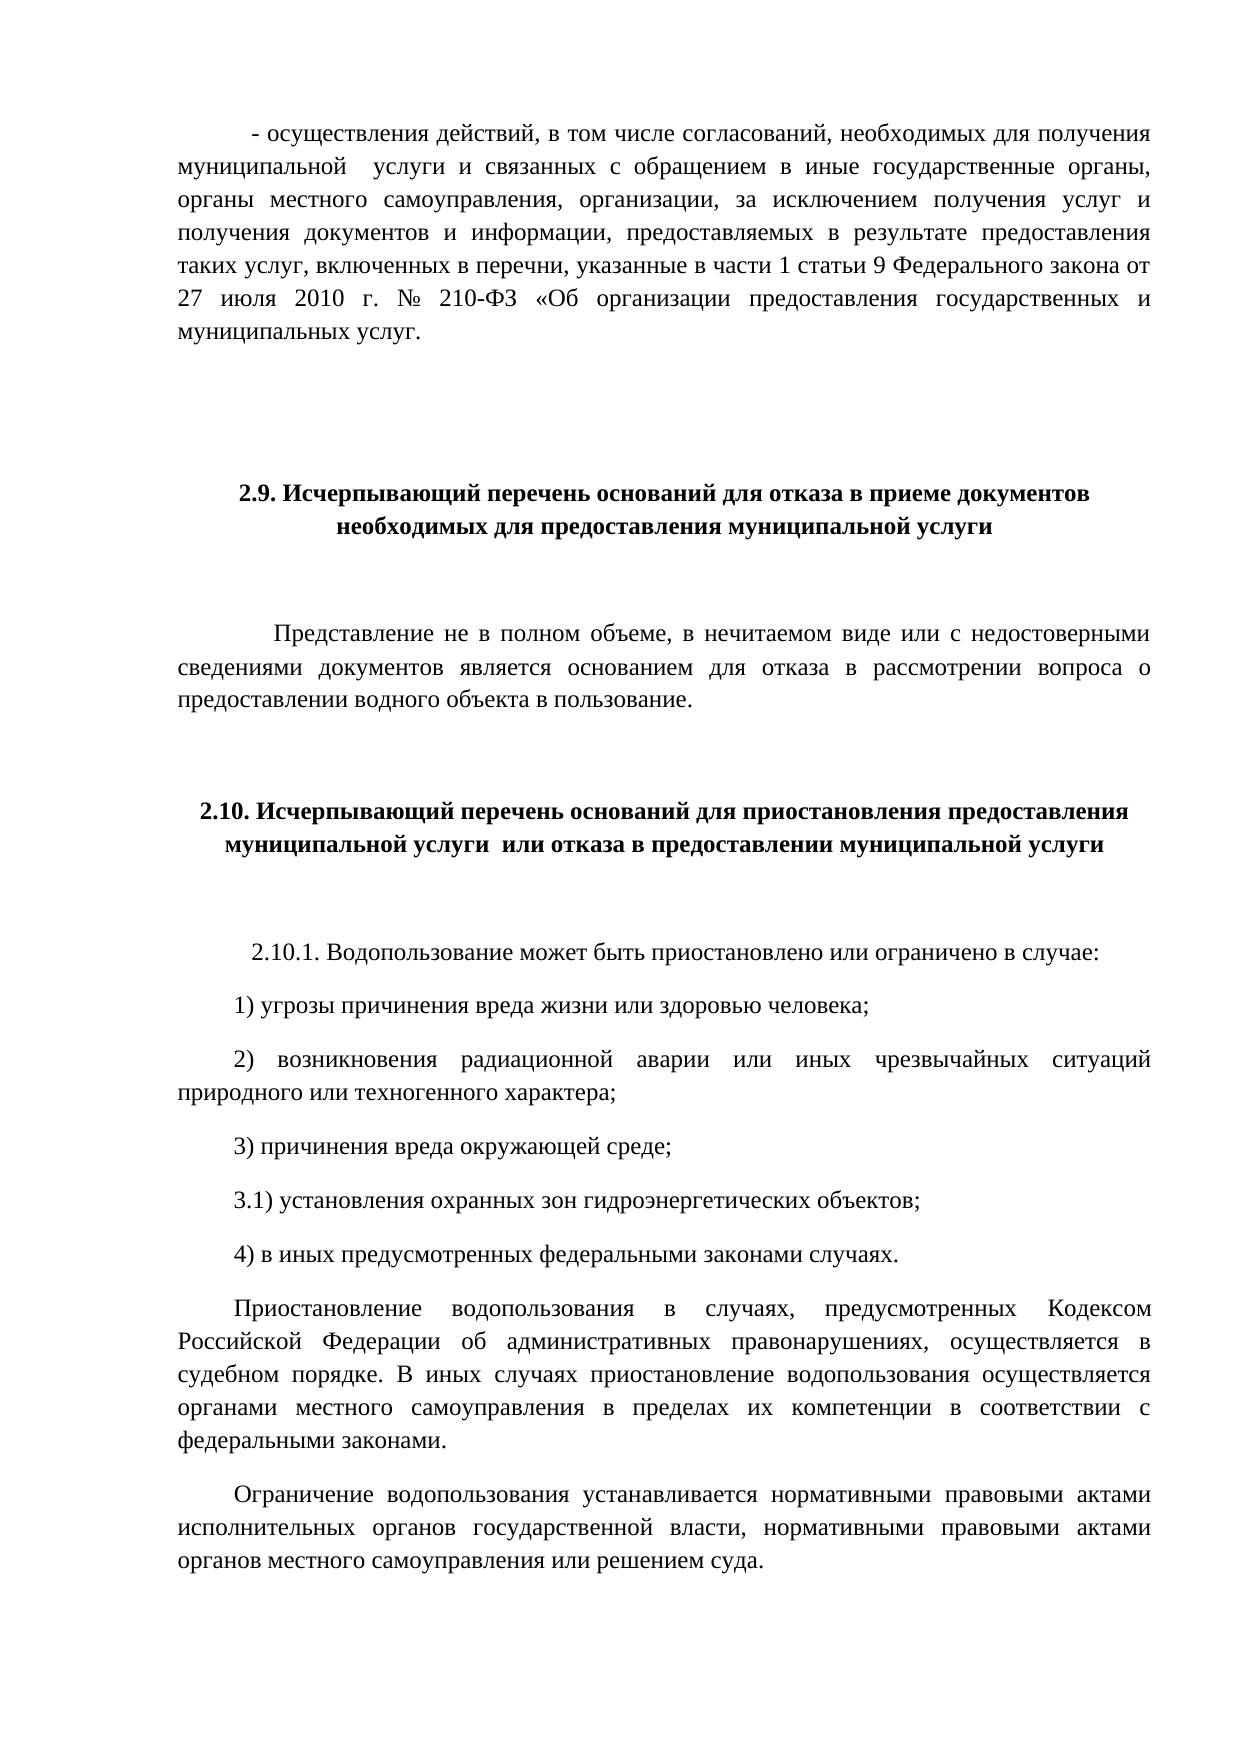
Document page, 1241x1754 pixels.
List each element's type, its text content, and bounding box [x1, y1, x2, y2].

text Ограничение водопользования устанавливается нормативными правовыми актами исполнительных органов государственной власти, нормативными правовыми актами органов местного самоуправления или решением суда. [177, 1479, 1152, 1573]
text 3.1) установления охранных зон гидроэнергетических объектов; [177, 1185, 1152, 1214]
text Приостановление водопользования в случаях, предусмотренных Кодексом Российской Федерации об административных правонарушениях, осуществляется в судебном порядке. В иных случаях приостановление водопользования осуществляется органами местного самоуправления в пределах их компетенции в соответствии с федеральными законами. [177, 1293, 1152, 1454]
text 2.10. Исчерпывающий перечень оснований для приостановления предоставления муниципальной услуги или отказа в предоставлении муниципальной услуги [177, 796, 1152, 858]
text 3) причинения вреда окружающей среде; [177, 1131, 1152, 1160]
text Представление не в полном объеме, в нечитаемом виде или с недостоверными сведениями документов является основанием для отказа в рассмотрении вопроса о предоставлении водного объекта в пользование. [177, 618, 1152, 713]
text 1) угрозы причинения вреда жизни или здоровью человека; [177, 991, 1152, 1019]
text 2.9. Исчерпывающий перечень оснований для отказа в приеме документов необходимых для предоставления муниципальной услуги [177, 478, 1152, 539]
text 4) в иных предусмотренных федеральными законами случаях. [177, 1239, 1152, 1268]
text 2.10.1. Водопользование может быть приостановлено или ограничено в случае: [177, 937, 1152, 965]
text - осуществления действий, в том числе согласований, необходимых для получения муниципальной услуги и связанных с обращением в иные государственные органы, органы местного самоуправления, организации, за исключением получения услуг и получения документов и информации, предоставляемых в результате предоставления таких услуг, включенных в перечни, указанные в части 1 статьи 9 Федерального закона от 27 июля . № 210-ФЗ «Об организации предоставления государственных и муниципальных услуг. [177, 118, 1152, 345]
text 2) возникновения радиационной аварии или иных чрезвычайных ситуаций природного или техногенного характера; [177, 1044, 1152, 1106]
